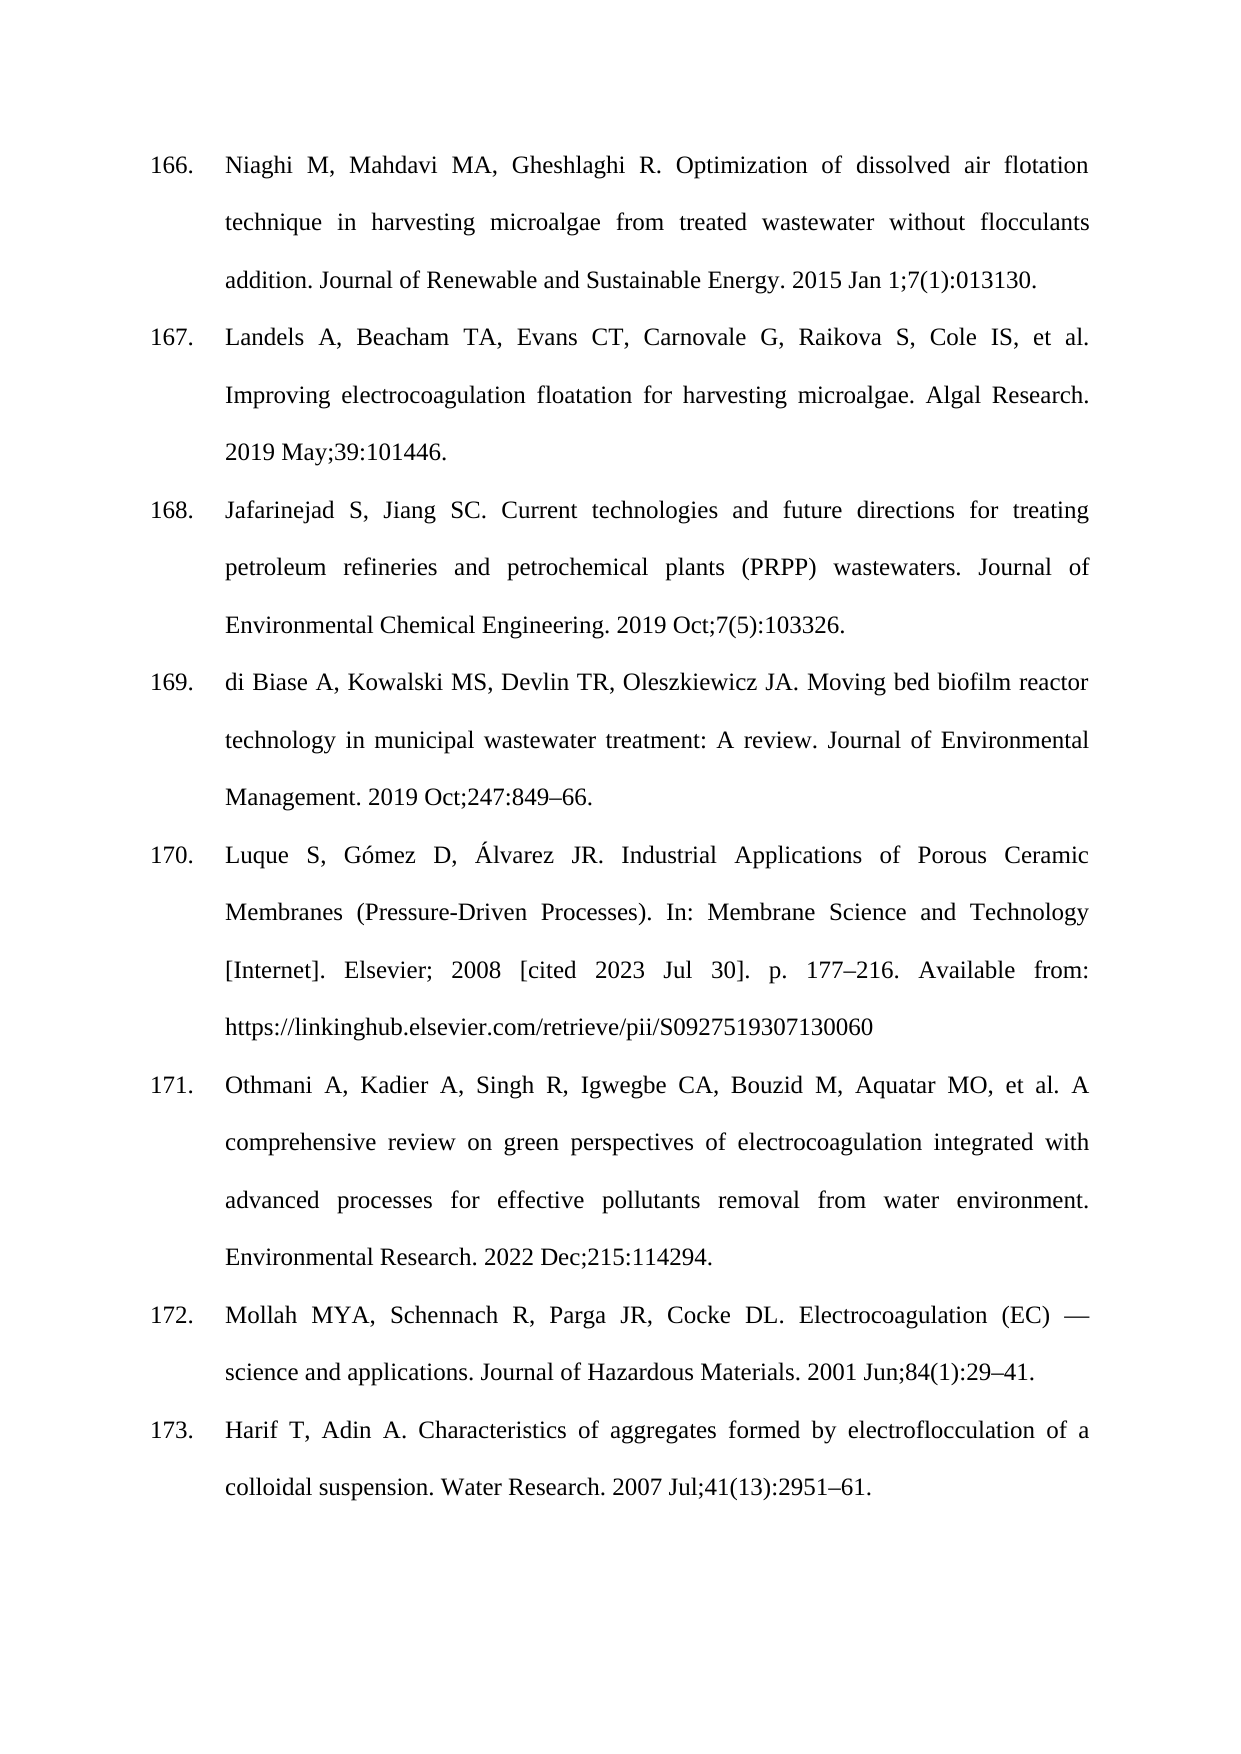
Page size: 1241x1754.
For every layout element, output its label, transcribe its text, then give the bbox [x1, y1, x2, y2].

text 173. Harif T, Adin A. Characteristics of aggregates formed by electroflocculation of a colloidal suspension. Water Research. 2007 Jul;41(13):2951–61. [150, 1415, 1090, 1501]
text 171. Othmani A, Kadier A, Singh R, Igwegbe CA, Bouzid M, Aquatar MO, et al. A comprehensive review on green perspectives of electrocoagulation integrated with advanced processes for effective pollutants removal from water environment. Environmental Research. 2022 Dec;215:114294. [150, 1070, 1090, 1271]
text 166. Niaghi M, Mahdavi MA, Gheshlaghi R. Optimization of dissolved air flotation technique in harvesting microalgae from treated wastewater without flocculants addition. Journal of Renewable and Sustainable Energy. 2015 Jan 1;7(1):013130. [150, 150, 1090, 294]
text 169. di Biase A, Kowalski MS, Devlin TR, Oleszkiewicz JA. Moving bed biofilm reactor technology in municipal wastewater treatment: A review. Journal of Environmental Management. 2019 Oct;247:849–66. [150, 667, 1090, 811]
text 168. Jafarinejad S, Jiang SC. Current technologies and future directions for treating petroleum refineries and petrochemical plants (PRPP) wastewaters. Journal of Environmental Chemical Engineering. 2019 Oct;7(5):103326. [150, 495, 1090, 639]
text 170. Luque S, Gómez D, Álvarez JR. Industrial Applications of Porous Ceramic Membranes (Pressure‐Driven Processes). In: Membrane Science and Technology [Internet]. Elsevier; 2008 [cited 2023 Jul 30]. p. 177–216. Available from: https://linkinghub.elsevier.com/retrieve/pii/S0927519307130060 [150, 840, 1090, 1041]
text 167. Landels A, Beacham TA, Evans CT, Carnovale G, Raikova S, Cole IS, et al. Improving electrocoagulation floatation for harvesting microalgae. Algal Research. 2019 May;39:101446. [150, 322, 1090, 466]
text 172. Mollah MYA, Schennach R, Parga JR, Cocke DL. Electrocoagulation (EC) — science and applications. Journal of Hazardous Materials. 2001 Jun;84(1):29–41. [150, 1300, 1090, 1386]
